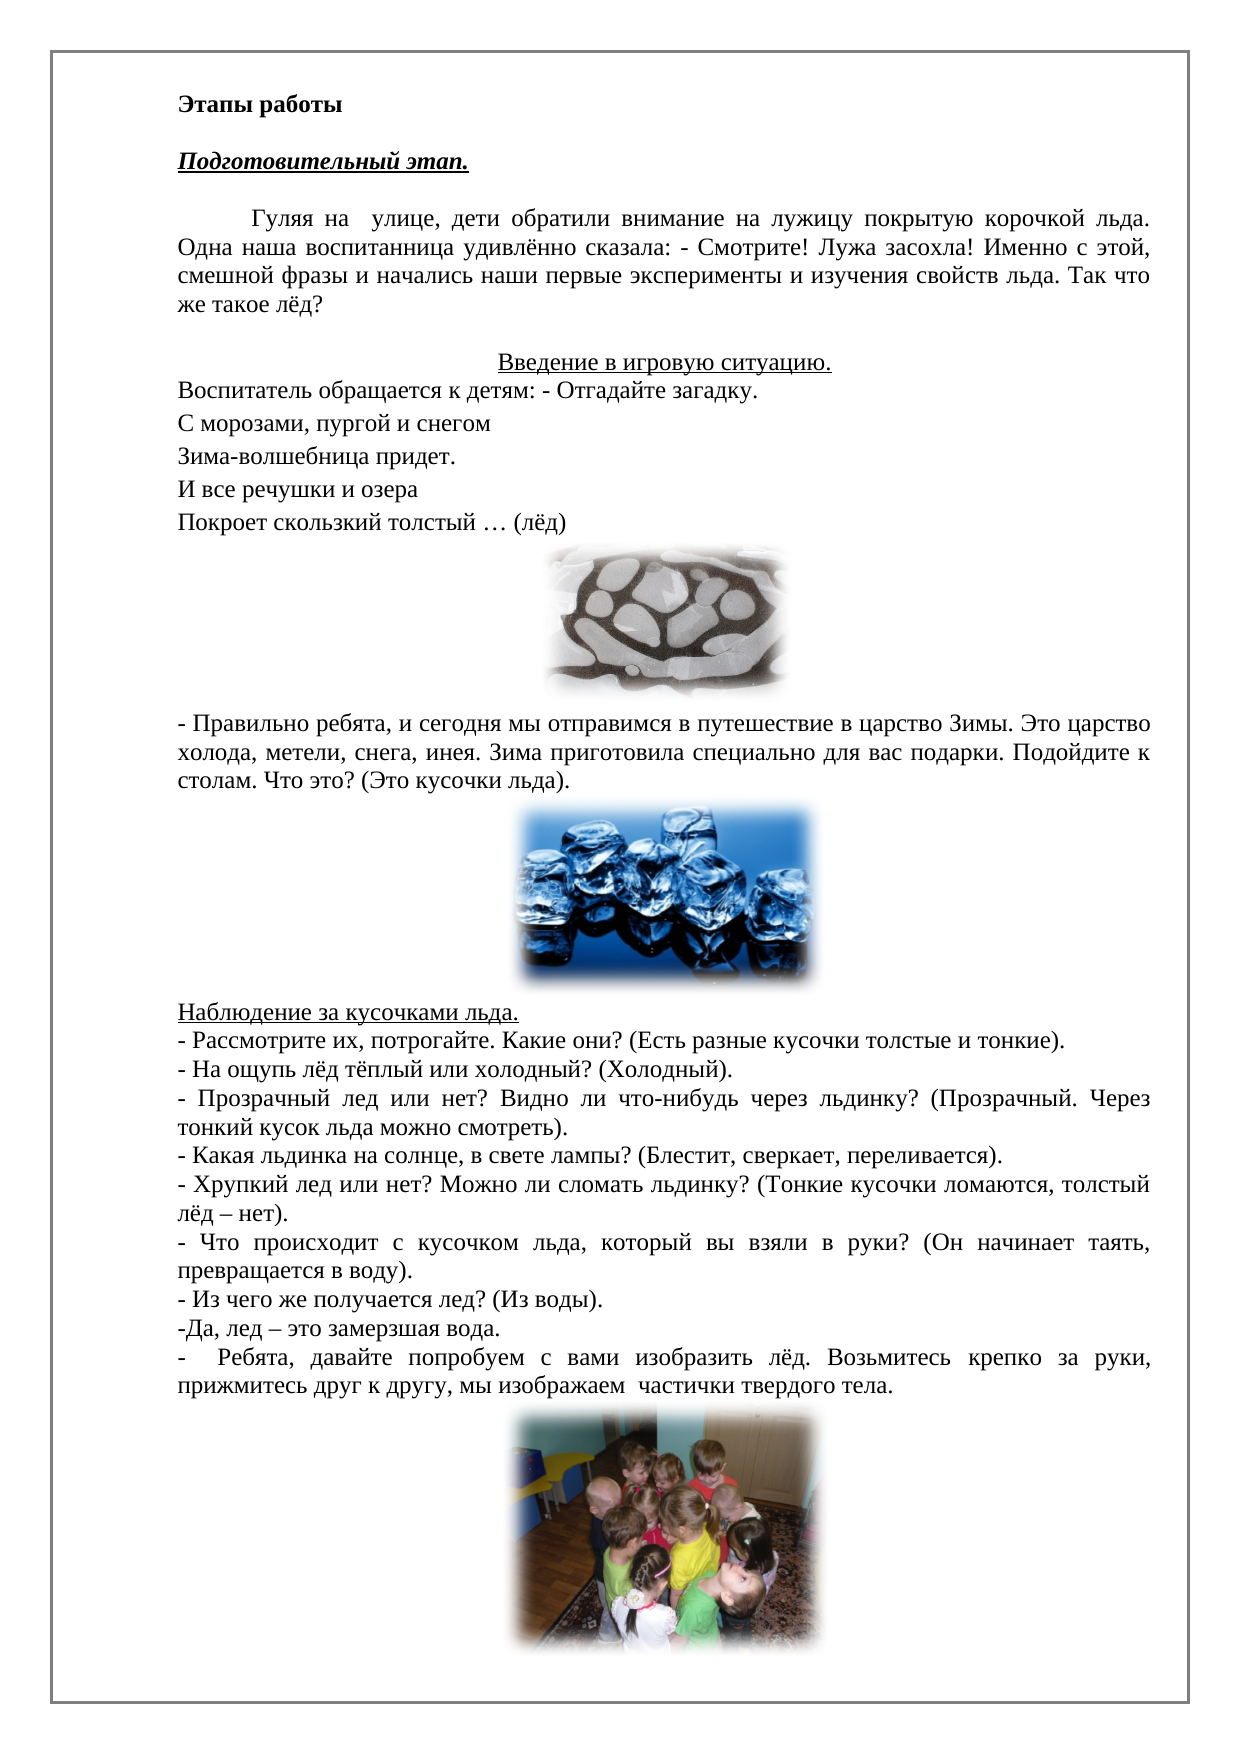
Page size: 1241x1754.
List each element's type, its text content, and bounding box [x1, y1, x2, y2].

text - Что происходит с кусочком льда, который вы взяли в руки? (Он начинает таять, превращается в воду). [177, 1227, 1152, 1284]
picture [530, 1428, 801, 1629]
text Воспитатель обращается к детям: - Отгадайте загадку. [177, 375, 1152, 404]
text - Прозрачный лед или нет? Видно ли что-нибудь через льдинку? (Прозрачный. Через тонкий кусок льда можно смотреть). [177, 1083, 1152, 1140]
text - Какая льдинка на солнце, в свете лампы? (Блестит, сверкает, переливается). [177, 1140, 1152, 1169]
text Гуляя на улице, дети обратили внимание на лужицу покрытую корочкой льда. Одна наша воспитанница удивлённо сказала: - Смотрите! Лужа засохла! Именно с этой, смешной фразы и начались наши первые эксперименты и изучения свойств льда. Так что же такое лёд? [177, 203, 1152, 318]
picture [569, 570, 763, 675]
text С морозами, пургой и снегом Зима-волшебница придет. И все речушки и озера Покроет скользкий толстый … (лёд) [177, 408, 1152, 536]
text - Из чего же получается лед? (Из воды). [177, 1284, 1152, 1313]
picture [536, 823, 796, 968]
text - На ощупь лёд тёплый или холодный? (Холодный). [177, 1054, 1152, 1083]
text -Да, лед – это замерзшая вода. [177, 1313, 1152, 1342]
text - Хрупкий лед или нет? Можно ли сломать льдинку? (Тонкие кусочки ломаются, толстый лёд – нет). [177, 1169, 1152, 1227]
text - Рассмотрите их, потрогайте. Какие они? (Есть разные кусочки толстые и тонкие). [177, 1025, 1152, 1054]
text Наблюдение за кусочками льда. [177, 997, 1152, 1025]
text - Правильно ребята, и сегодня мы отправимся в путешествие в царство Зимы. Это царство холода, метели, снега, инея. Зима приготовила специально для вас подарки. Подойдите к столам. Что это? (Это кусочки льда). [177, 708, 1152, 794]
text Подготовительный этап. [177, 146, 1152, 175]
text Введение в игровую ситуацию. [177, 347, 1152, 375]
text Этапы работы [177, 89, 1152, 117]
text - Ребята, давайте попробуем с вами изобразить лёд. Возьмитесь крепко за руки, прижмитесь друг к другу, мы изображаем частички твердого тела. [177, 1342, 1152, 1399]
